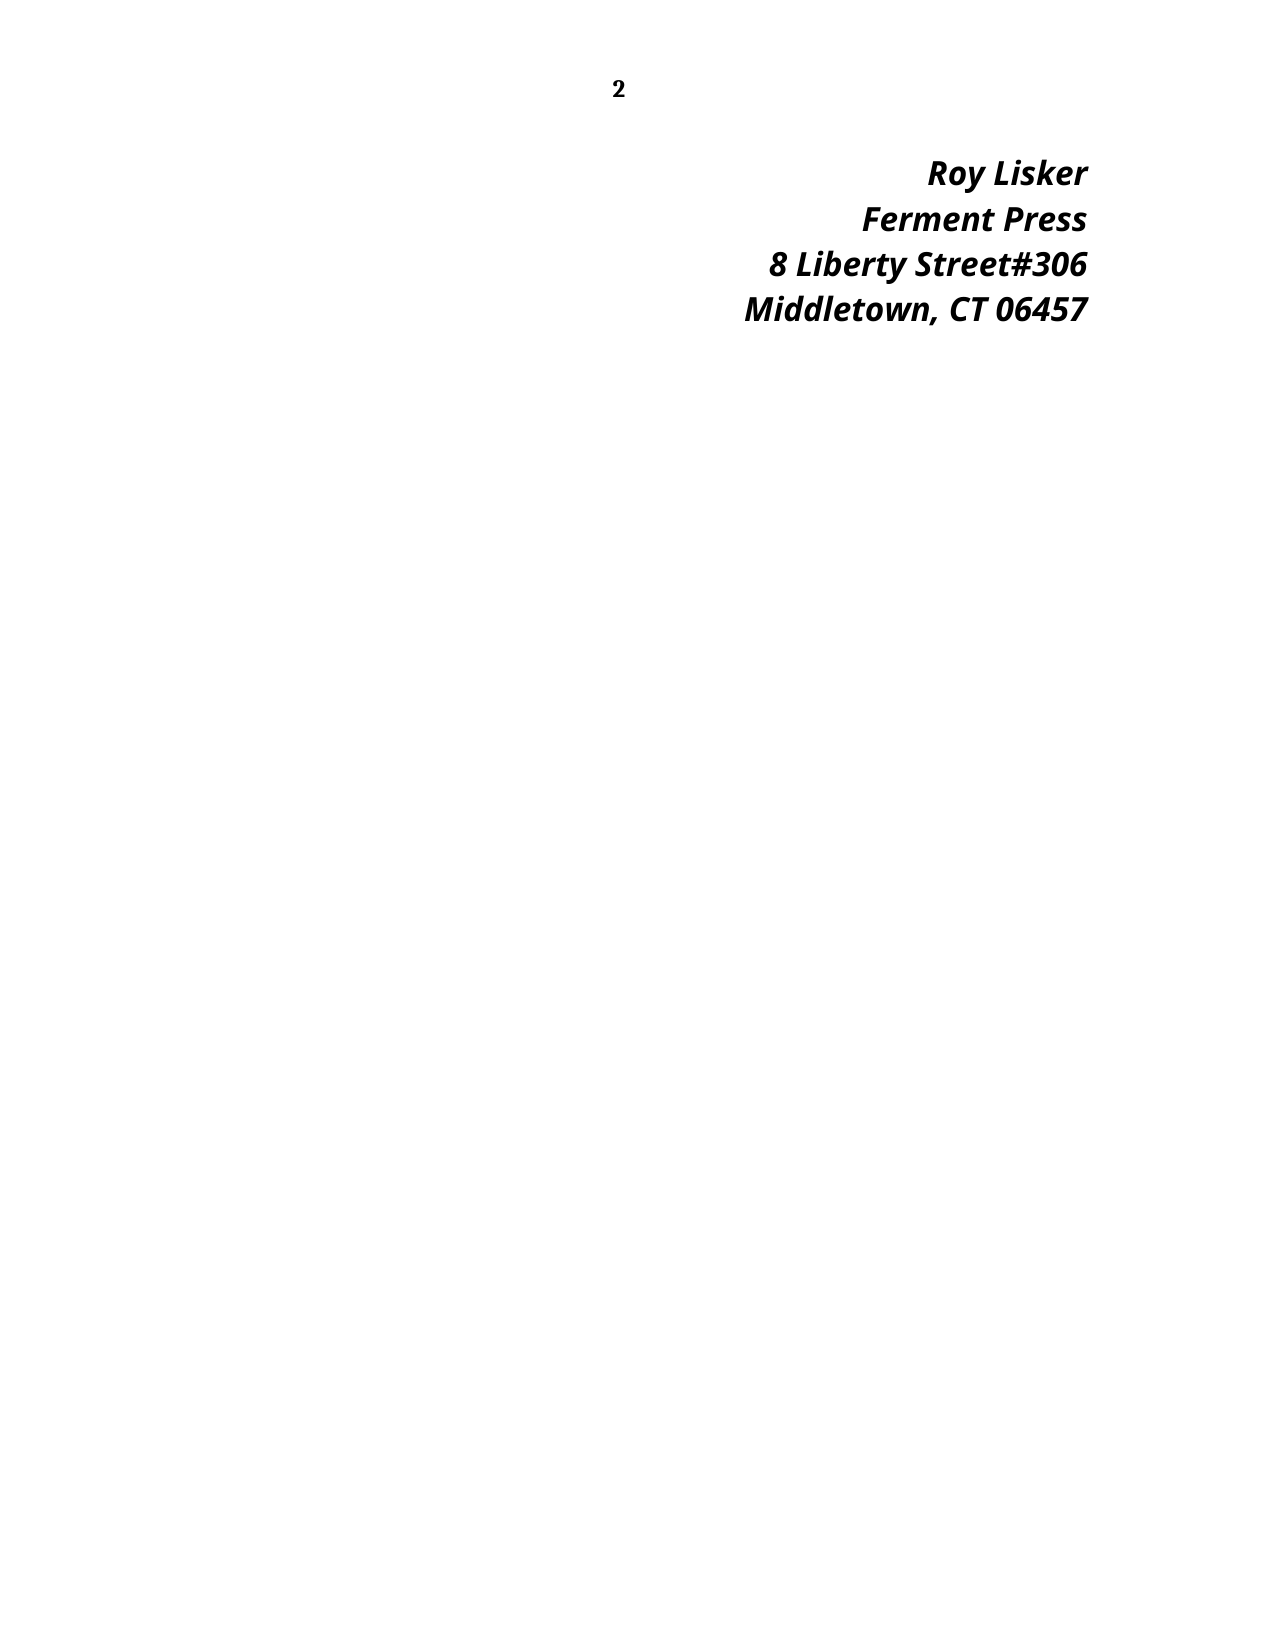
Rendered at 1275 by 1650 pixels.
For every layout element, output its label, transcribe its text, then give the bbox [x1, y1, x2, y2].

text Roy Lisker [187, 150, 1087, 195]
text 8 Liberty Street#306 [187, 241, 1087, 286]
text Middletown, CT 06457 [187, 286, 1087, 332]
text Ferment Press [187, 195, 1087, 241]
